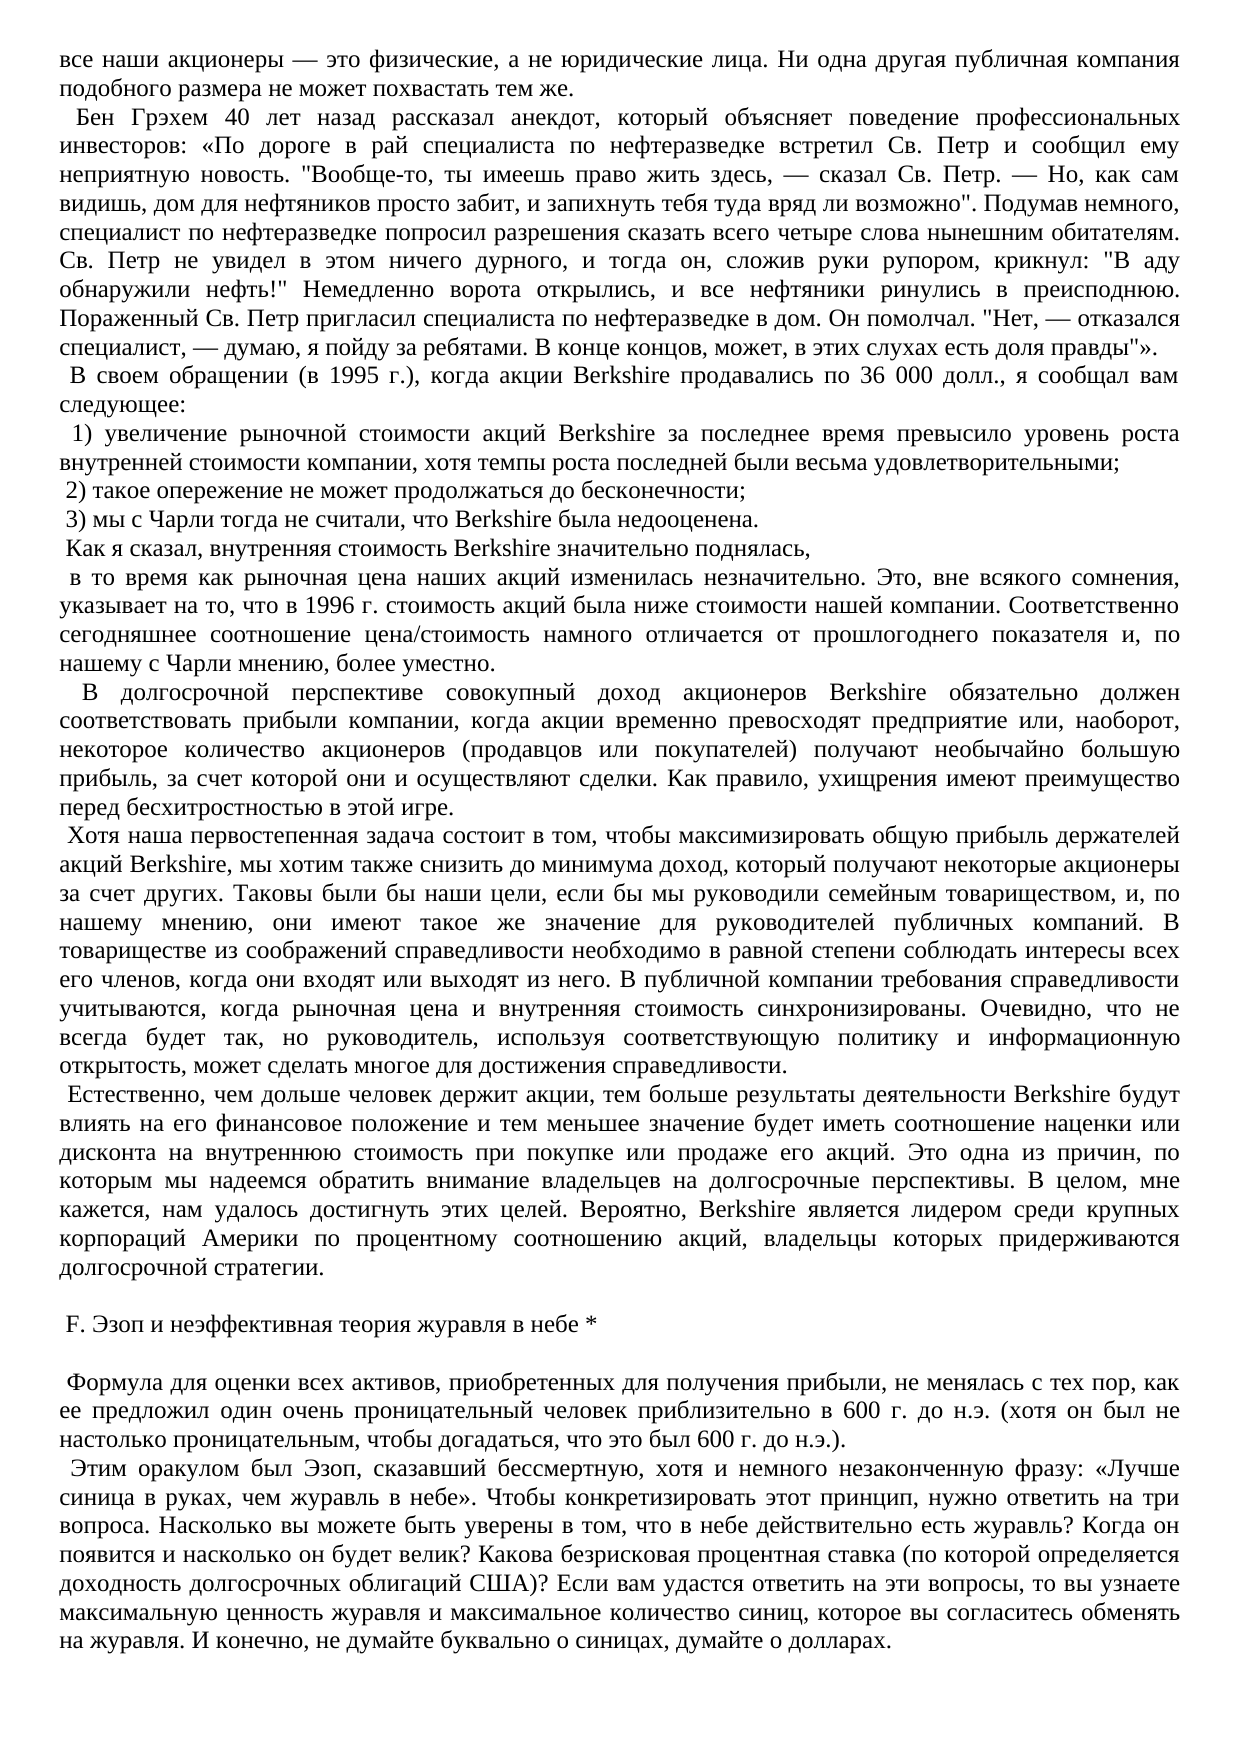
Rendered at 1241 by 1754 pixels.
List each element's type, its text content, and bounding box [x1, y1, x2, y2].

text 2) такое опережение не может продолжаться до бесконечности; [59, 476, 1181, 504]
text Как я сказал, внутренняя стоимость Berkshire значительно поднялась, [59, 533, 1181, 562]
text Бен Грэхем 40 лет назад рассказал анекдот, который объясняет поведение профессиональных инвесторов: «По дороге в рай специалиста по нефтеразведке встретил Св. Петр и сообщил ему неприятную новость. "Вообще-то, ты имеешь право жить здесь, — сказал Св. Петр. — Но, как сам видишь, дом для нефтяников просто забит, и запихнуть тебя туда вряд ли возможно". Подумав немного, специалист по нефтеразведке попросил разрешения сказать всего четыре слова нынешним обитателям. Св. Петр не увидел в этом ничего дурного, и тогда он, сложив руки рупором, крикнул: "В аду обнаружили нефть!" Немедленно ворота открылись, и все нефтяники ринулись в преисподнюю. Пораженный Св. Петр пригласил специалиста по нефтеразведке в дом. Он помолчал. "Нет, — отказался специалист, — думаю, я пойду за ребятами. В конце концов, может, в этих слухах есть доля правды"». [59, 102, 1181, 361]
text В своем обращении (в 1995 г.), когда акции Berkshire продавались по 36 000 долл., я сообщал вам следующее: [59, 361, 1181, 418]
text Этим оракулом был Эзоп, сказавший бессмертную, хотя и немного незаконченную фразу: «Лучше синица в руках, чем журавль в небе». Чтобы конкретизировать этот принцип, нужно ответить на три вопроса. Насколько вы можете быть уверены в том, что в небе действительно есть журавль? Когда он появится и насколько он будет велик? Какова безрисковая процентная ставка (по которой определяется доходность долгосрочных облигаций США)? Если вам удастся ответить на эти вопросы, то вы узнаете максимальную ценность журавля и максимальное количество синиц, которое вы согласитесь обменять на журавля. И конечно, не думайте буквально о синицах, думайте о долларах. [59, 1453, 1181, 1654]
text 3) мы с Чарли тогда не считали, что Berkshire была недооценена. [59, 504, 1181, 533]
text Формула для оценки всех активов, приобретенных для получения прибыли, не менялась с тех пор, как ее предложил один очень проницательный человек приблизительно в 600 г. до н.э. (хотя он был не настолько проницательным, чтобы догадаться, что это был 600 г. до н.э.). [59, 1367, 1181, 1453]
text Естественно, чем дольше человек держит акции, тем больше результаты деятельности Berkshire будут влиять на его финансовое положение и тем меньшее значение будет иметь соотношение наценки или дисконта на внутреннюю стоимость при покупке или продаже его акций. Это одна из причин, по которым мы надеемся обратить внимание владельцев на долгосрочные перспективы. В целом, мне кажется, нам удалось достигнуть этих целей. Вероятно, Berkshire является лидером среди крупных корпораций Америки по процентному соотношению акций, владельцы которых придерживаются долгосрочной стратегии. [59, 1079, 1181, 1281]
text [59, 44, 1181, 102]
text в то время как рыночная цена наших акций изменилась незначительно. Это, вне всякого сомнения, указывает на то, что в 1996 г. стоимость акций была ниже стоимости нашей компании. Соответственно сегодняшнее соотношение цена/стоимость намного отличается от прошлогоднего показателя и, по нашему с Чарли мнению, более уместно. [59, 562, 1181, 677]
text В долгосрочной перспективе совокупный доход акционеров Berkshire обязательно должен соответствовать прибыли компании, когда акции временно превосходят предприятие или, наоборот, некоторое количество акционеров (продавцов или покупателей) получают необычайно большую прибыль, за счет которой они и осуществляют сделки. Как правило, ухищрения имеют преимущество перед бесхитростностью в этой игре. [59, 677, 1181, 821]
text F. Эзоп и неэффективная теория журавля в небе * [59, 1309, 1181, 1338]
text Хотя наша первостепенная задача состоит в том, чтобы максимизировать общую прибыль держателей акций Berkshire, мы хотим также снизить до минимума доход, который получают некоторые акционеры за счет других. Таковы были бы наши цели, если бы мы руководили семейным товариществом, и, по нашему мнению, они имеют такое же значение для руководителей публичных компаний. В товариществе из соображений справедливости необходимо в равной степени соблюдать интересы всех его членов, когда они входят или выходят из него. В публичной компании требования справедливости учитываются, когда рыночная цена и внутренняя стоимость синхронизированы. Очевидно, что не всегда будет так, но руководитель, используя соответствующую политику и информационную открытость, может сделать многое для достижения справедливости. [59, 821, 1181, 1079]
text 1) увеличение рыночной стоимости акций Berkshire за последнее время превысило уровень роста внутренней стоимости компании, хотя темпы роста последней были весьма удовлетворительными; [59, 418, 1181, 476]
